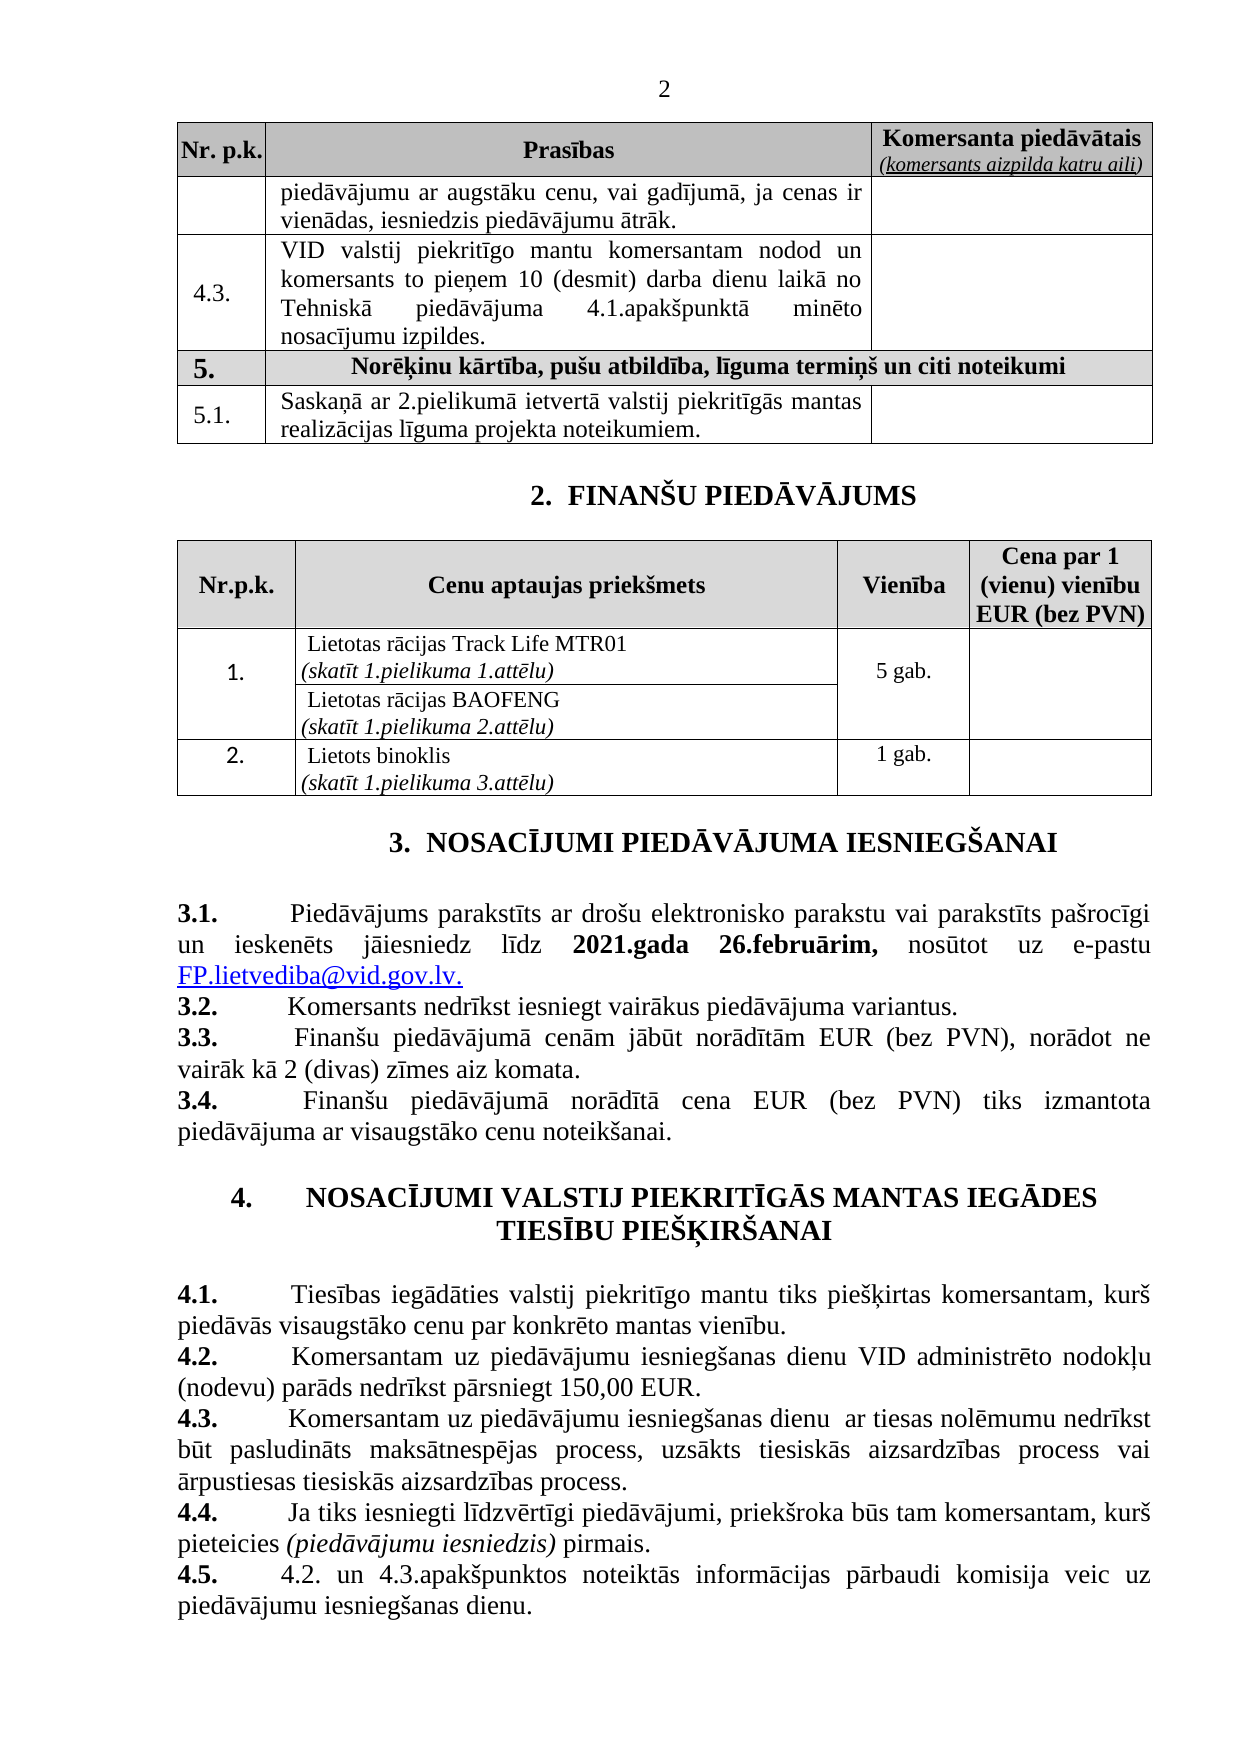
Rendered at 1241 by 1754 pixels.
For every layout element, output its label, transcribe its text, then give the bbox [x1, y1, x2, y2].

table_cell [266, 177, 871, 234]
table_cell [970, 629, 1151, 739]
table_cell [872, 235, 1152, 350]
table_cell [178, 235, 265, 350]
table_cell 5 gab. [838, 629, 969, 739]
list Komersantam uz piedāvājumu iesniegšanas dienu VID administrēto nodokļu (nodevu) parāds nedrīkst pārsniegt 150,00 EUR. [177, 1340, 1152, 1402]
table_header Nr. p.k. [178, 123, 265, 176]
table_cell Saskaņā ar 2.pielikumā ietvertā valstij piekritīgās mantas realizācijas līguma projekta noteikumiem. [266, 386, 871, 443]
list 4.2. un 4.3.apakšpunktos noteiktās informācijas pārbaudi komisija veic uz piedāvājumu iesniegšanas dienu. [177, 1558, 1152, 1621]
list Komersants nedrīkst iesniegt vairākus piedāvājuma variantus. [177, 990, 1152, 1022]
table_cell Lietotas rācijas Track Life MTR01 (skatīt 1.pielikuma 1.attēlu) [296, 629, 837, 683]
table_header Nr.p.k. [178, 541, 295, 627]
table_header Komersanta piedāvātais (komersants aizpilda katru aili) [872, 123, 1152, 176]
list Piedāvājums parakstīts ar drošu elektronisko parakstu vai parakstīts pašrocīgi un ieskenēts jāiesniedz līdz 2021.gada 26.februārim, nosūtot uz e-pastu FP.lietvediba@vid.gov.lv. [177, 897, 1152, 990]
table_header Cena par 1 (vienu) vienību EUR (bez PVN) [970, 541, 1151, 627]
table_header Vienība [838, 541, 969, 627]
list Komersantam uz piedāvājumu iesniegšanas dienu ar tiesas nolēmumu nedrīkst būt pasludināts maksātnespējas process, uzsākts tiesiskās aizsardzības process vai ārpustiesas tiesiskās aizsardzības process. [177, 1402, 1152, 1496]
list Ja tiks iesniegti līdzvērtīgi piedāvājumi, priekšroka būs tam komersantam, kurš pieteicies (piedāvājumu iesniedzis) pirmais. [177, 1496, 1152, 1558]
list Tiesības iegādāties valstij piekritīgo mantu tiks piešķirtas komersantam, kurš piedāvās visaugstāko cenu par konkrēto mantas vienību. [177, 1278, 1152, 1340]
list Finanšu piedāvājumā cenām jābūt norādītām EUR (bez PVN), norādot ne vairāk kā 2 (divas) zīmes aiz komata. [177, 1022, 1152, 1084]
list Finanšu piedāvājumā norādītā cena EUR (bez PVN) tiks izmantota piedāvājuma ar visaugstāko cenu noteikšanai. [177, 1084, 1152, 1146]
list Finanšu piedāvājums [295, 478, 1152, 511]
table_cell [872, 386, 1152, 443]
table_cell 1. [178, 629, 295, 739]
table_cell VID valstij piekritīgo mantu komersantam nodod un komersants to pieņem 10 (desmit) darba dienu laikā no Tehniskā piedāvājuma 4.1.apakšpunktā minēto nosacījumu izpildes. [266, 235, 871, 350]
list NOSACĪJUMI PIEDĀVĀJUMA IESNIEGŠANAI [295, 825, 1152, 859]
table_header Prasības [266, 123, 871, 176]
table_header Cenu aptaujas priekšmets [296, 541, 837, 627]
table_cell 1 gab. [838, 740, 969, 795]
table_cell Norēķinu kārtība, pušu atbildība, līguma termiņš un citi noteikumi [266, 351, 1152, 385]
table_cell Lietots binoklis (skatīt 1.pielikuma 3.attēlu) [296, 740, 837, 795]
table_cell [178, 351, 265, 385]
table_cell Lietotas rācijas BAOFENG (skatīt 1.pielikuma 2.attēlu) [296, 685, 837, 739]
list NOSACĪJUMI VALSTIJ PIEKRITĪGĀS MANTAS IEGĀDES TIESĪBU PIEŠĶIRŠANAI [177, 1180, 1152, 1247]
table_cell [970, 740, 1151, 795]
table_cell 2. [178, 740, 295, 795]
table_cell [178, 386, 265, 443]
table_cell [872, 177, 1152, 234]
table_cell [178, 177, 265, 234]
